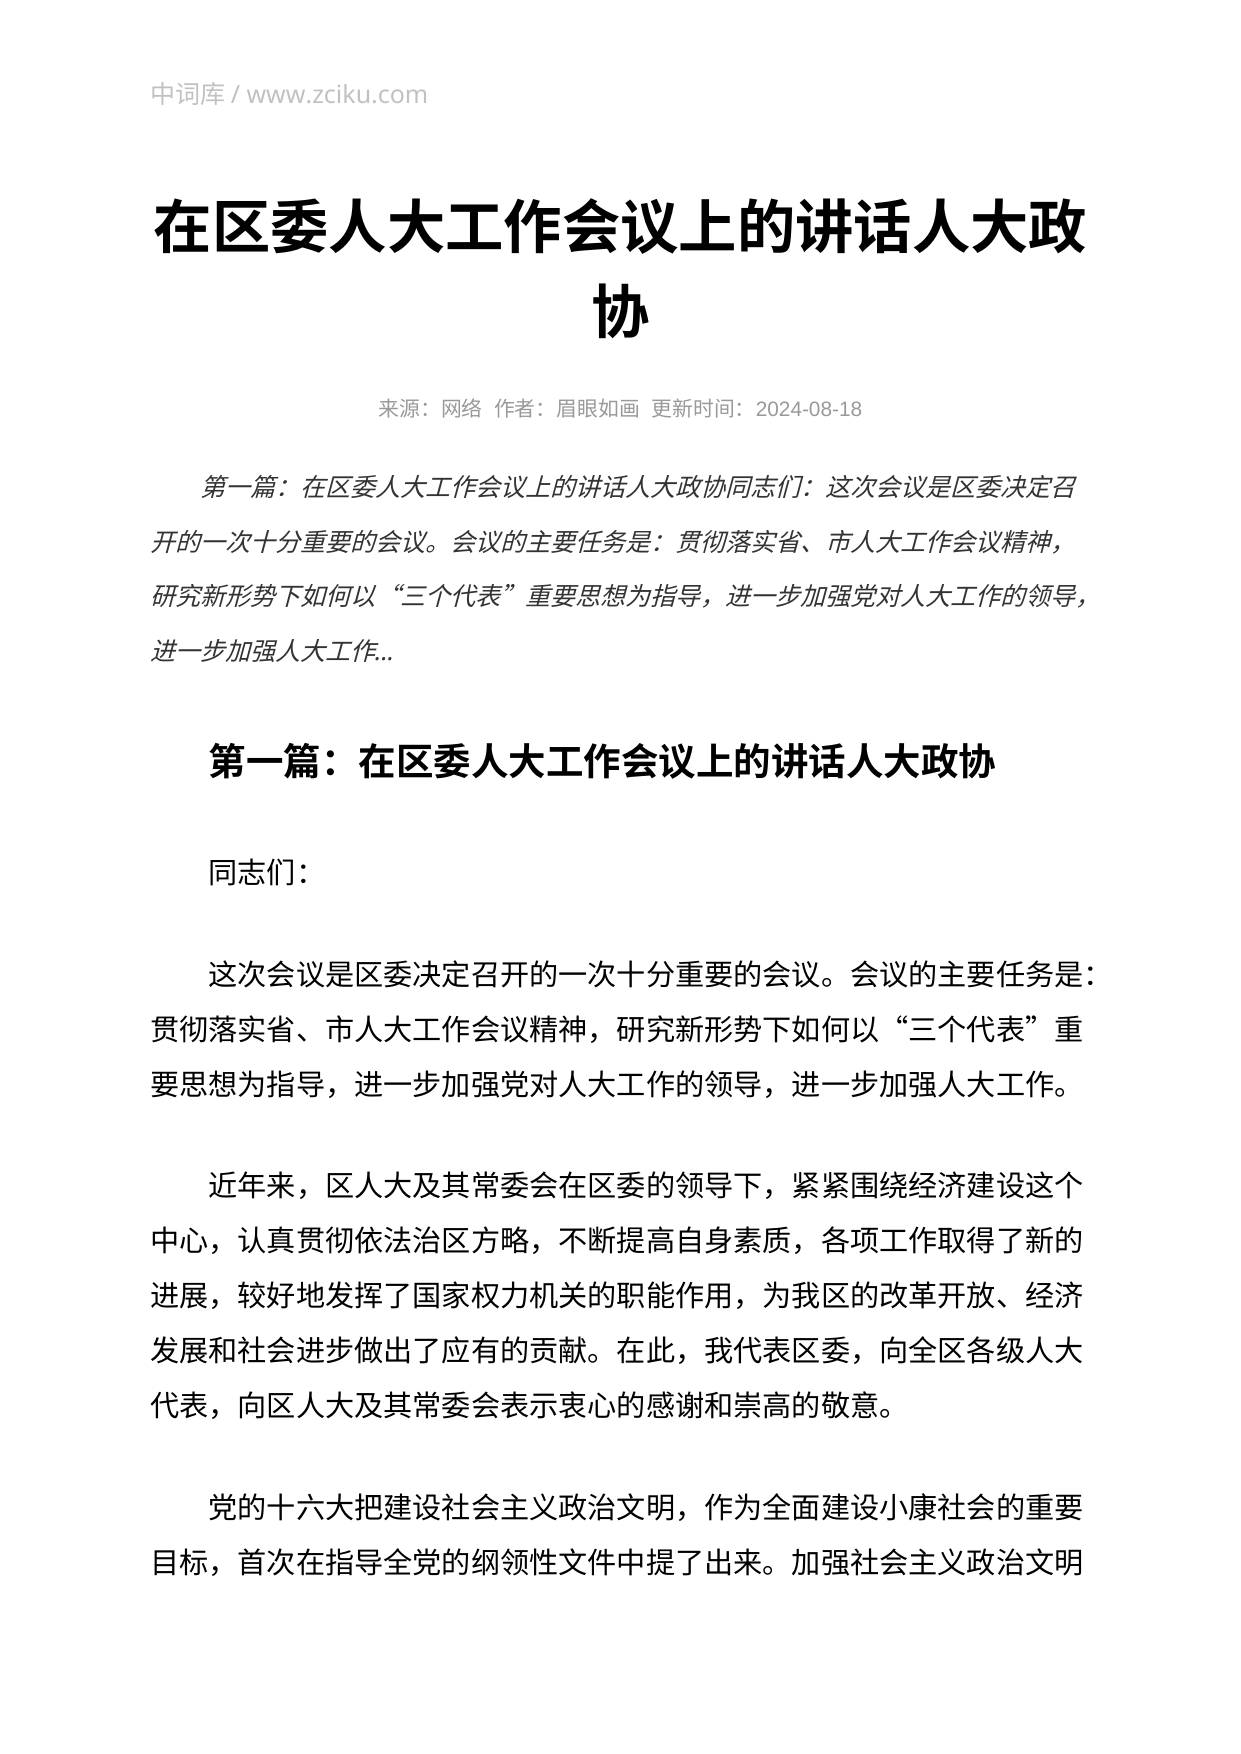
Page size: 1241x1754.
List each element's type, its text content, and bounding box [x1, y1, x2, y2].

text 同志们： [150, 850, 1090, 892]
text 第一篇：在区委人大工作会议上的讲话人大政协 [150, 732, 1090, 787]
text 近年来，区人大及其常委会在区委的领导下，紧紧围绕经济建设这个中心，认真贯彻依法治区方略，不断提高自身素质，各项工作取得了新的进展，较好地发挥了国家权力机关的职能作用，为我区的改革开放、经济发展和社会进步做出了应有的贡献。在此，我代表区委，向全区各级人大代表，向区人大及其常委会表示衷心的感谢和崇高的敬意。 [150, 1163, 1090, 1425]
text 来源：网络 作者：眉眼如画 更新时间：2024-08-18 [150, 397, 1090, 421]
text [150, 1484, 1090, 1582]
text 第一篇：在区委人大工作会议上的讲话人大政协同志们：这次会议是区委决定召开的一次十分重要的会议。会议的主要任务是：贯彻落实省、市人大工作会议精神，研究新形势下如何以“三个代表”重要思想为指导，进一步加强党对人大工作的领导，进一步加强人大工作... [150, 468, 1090, 667]
subtitle 在区委人大工作会议上的讲话人大政协 [150, 181, 1090, 350]
text 这次会议是区委决定召开的一次十分重要的会议。会议的主要任务是：贯彻落实省、市人大工作会议精神，研究新形势下如何以“三个代表”重要思想为指导，进一步加强党对人大工作的领导，进一步加强人大工作。 [150, 951, 1090, 1103]
